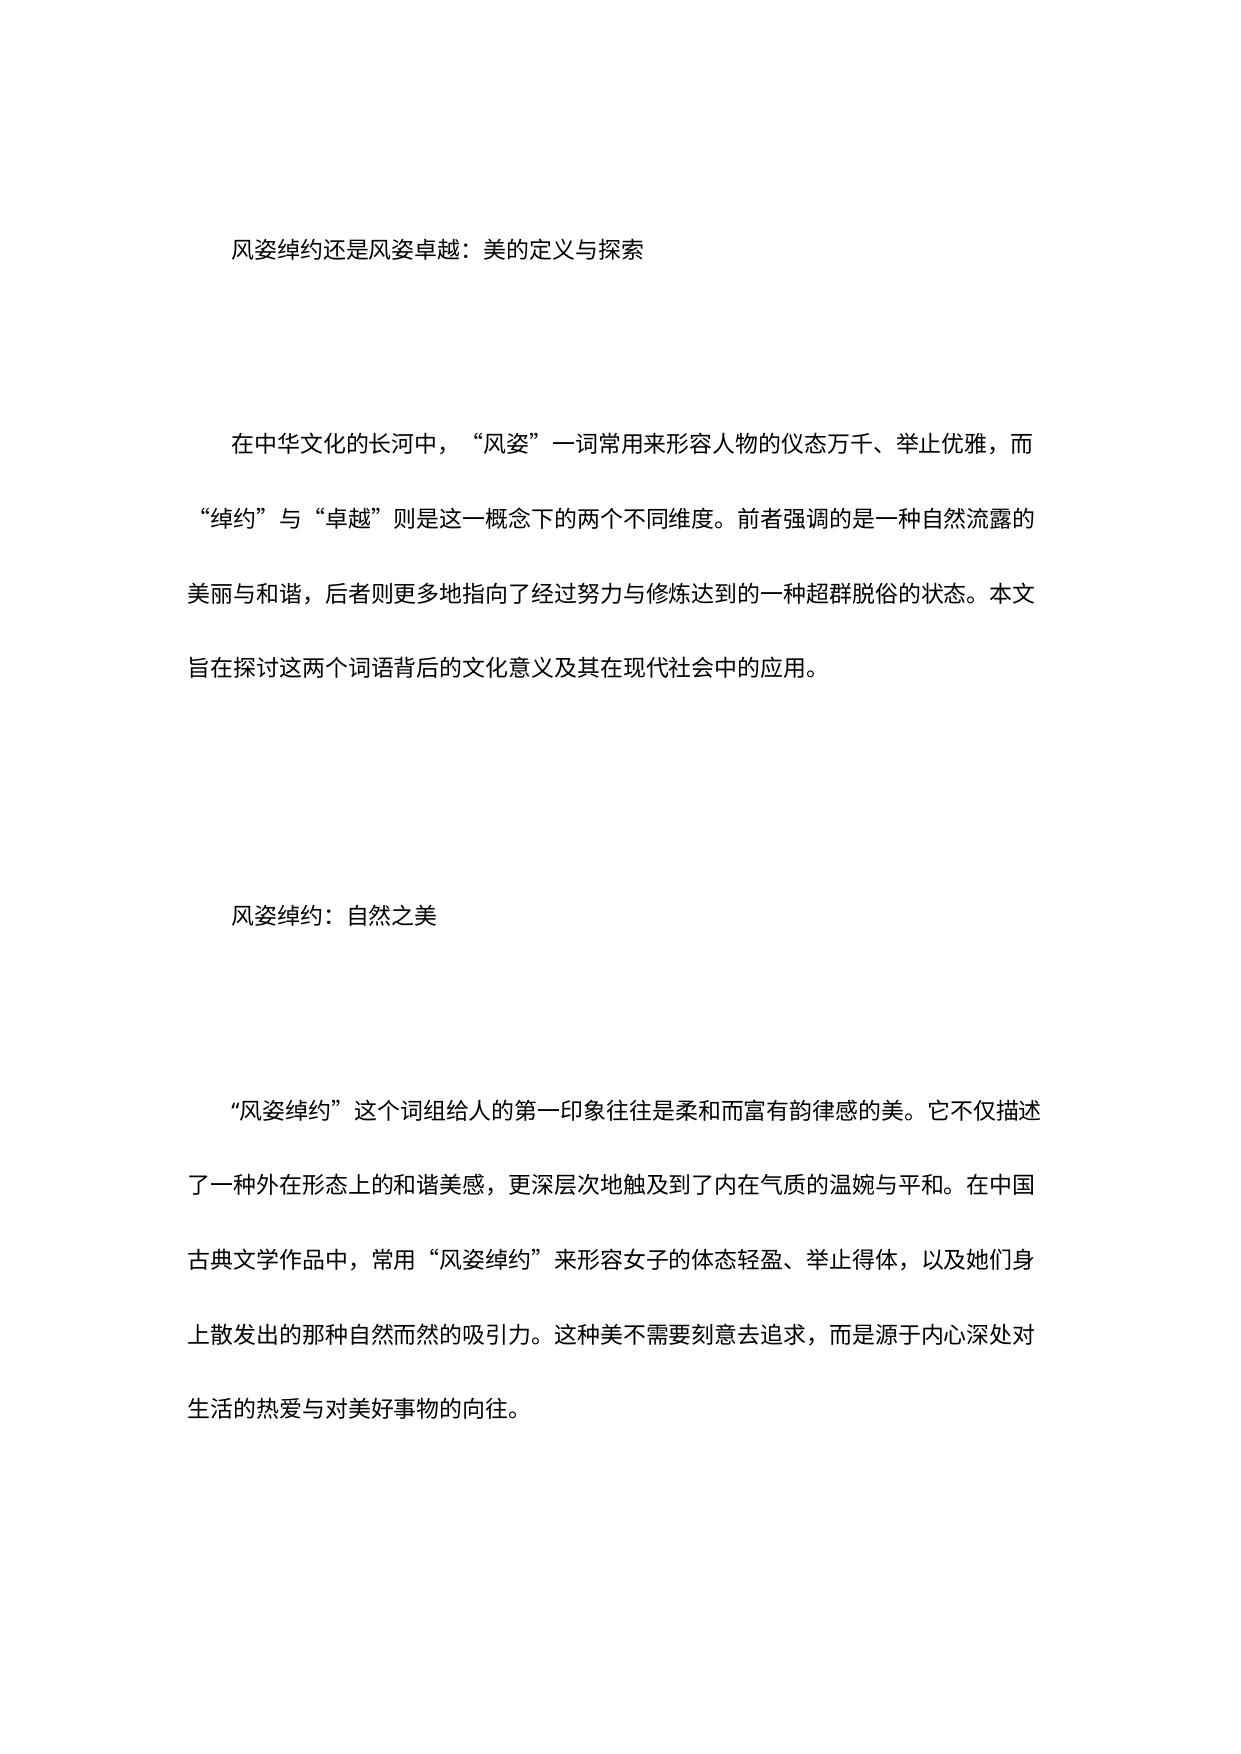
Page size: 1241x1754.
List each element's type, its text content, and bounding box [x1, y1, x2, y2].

text 风姿绰约还是风姿卓越：美的定义与探索 [187, 216, 1053, 281]
text 在中华文化的长河中，“风姿”一词常用来形容人物的仪态万千、举止优雅，而“绰约”与“卓越”则是这一概念下的两个不同维度。前者强调的是一种自然流露的美丽与和谐，后者则更多地指向了经过努力与修炼达到的一种超群脱俗的状态。本文旨在探讨这两个词语背后的文化意义及其在现代社会中的应用。 [187, 410, 1053, 699]
text “风姿绰约”这个词组给人的第一印象往往是柔和而富有韵律感的美。它不仅描述了一种外在形态上的和谐美感，更深层次地触及到了内在气质的温婉与平和。在中国古典文学作品中，常用“风姿绰约”来形容女子的体态轻盈、举止得体，以及她们身上散发出的那种自然而然的吸引力。这种美不需要刻意去追求，而是源于内心深处对生活的热爱与对美好事物的向往。 [187, 1077, 1053, 1441]
text 风姿绰约：自然之美 [187, 882, 1053, 947]
